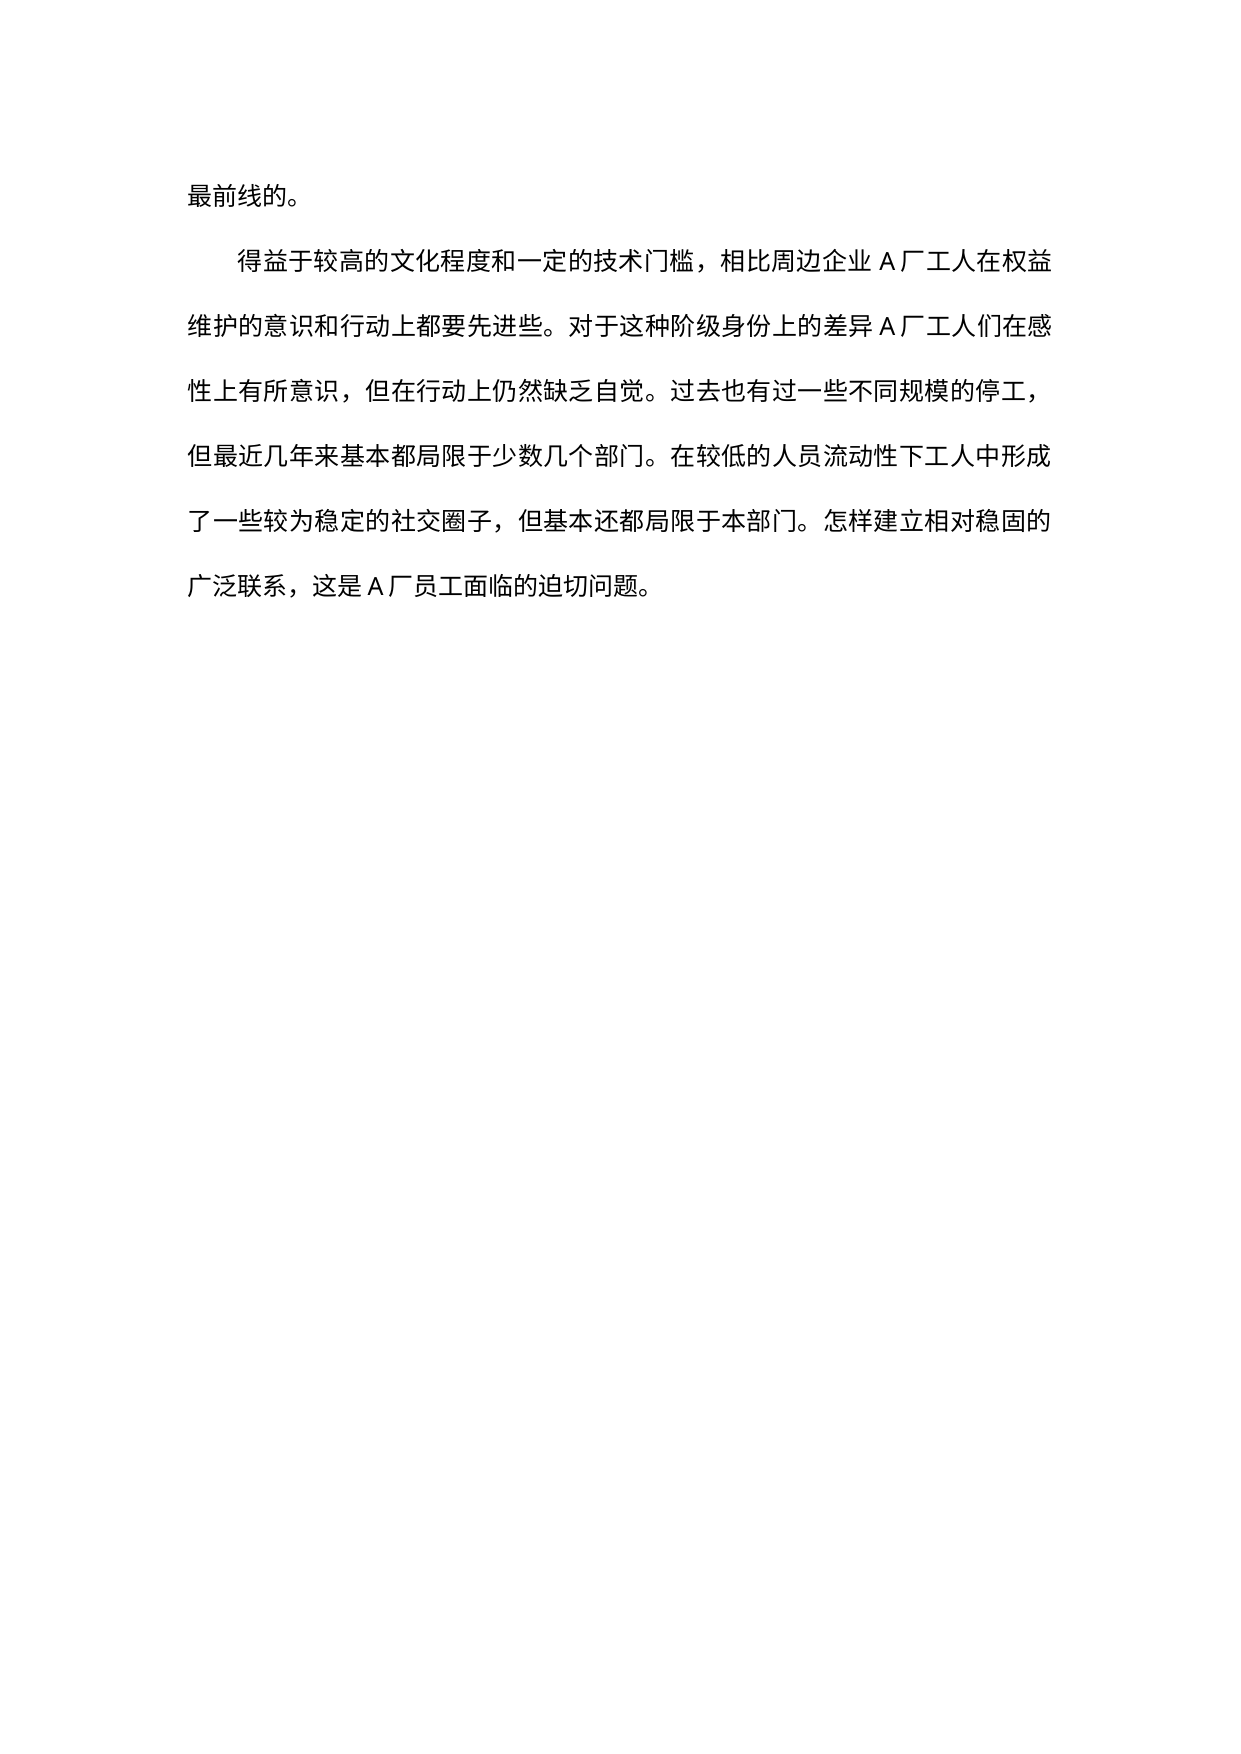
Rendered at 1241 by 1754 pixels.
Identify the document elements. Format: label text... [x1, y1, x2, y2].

text 得益于较高的文化程度和一定的技术门槛，相比周边企业A厂工人在权益维护的意识和行动上都要先进些。对于这种阶级身份上的差异A厂工人们在感性上有所意识，但在行动上仍然缺乏自觉。过去也有过一些不同规模的停工，但最近几年来基本都局限于少数几个部门。在较低的人员流动性下工人中形成了一些较为稳定的社交圈子，但基本还都局限于本部门。怎样建立相对稳固的广泛联系，这是A厂员工面临的迫切问题。 [187, 227, 1053, 617]
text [187, 162, 1053, 227]
